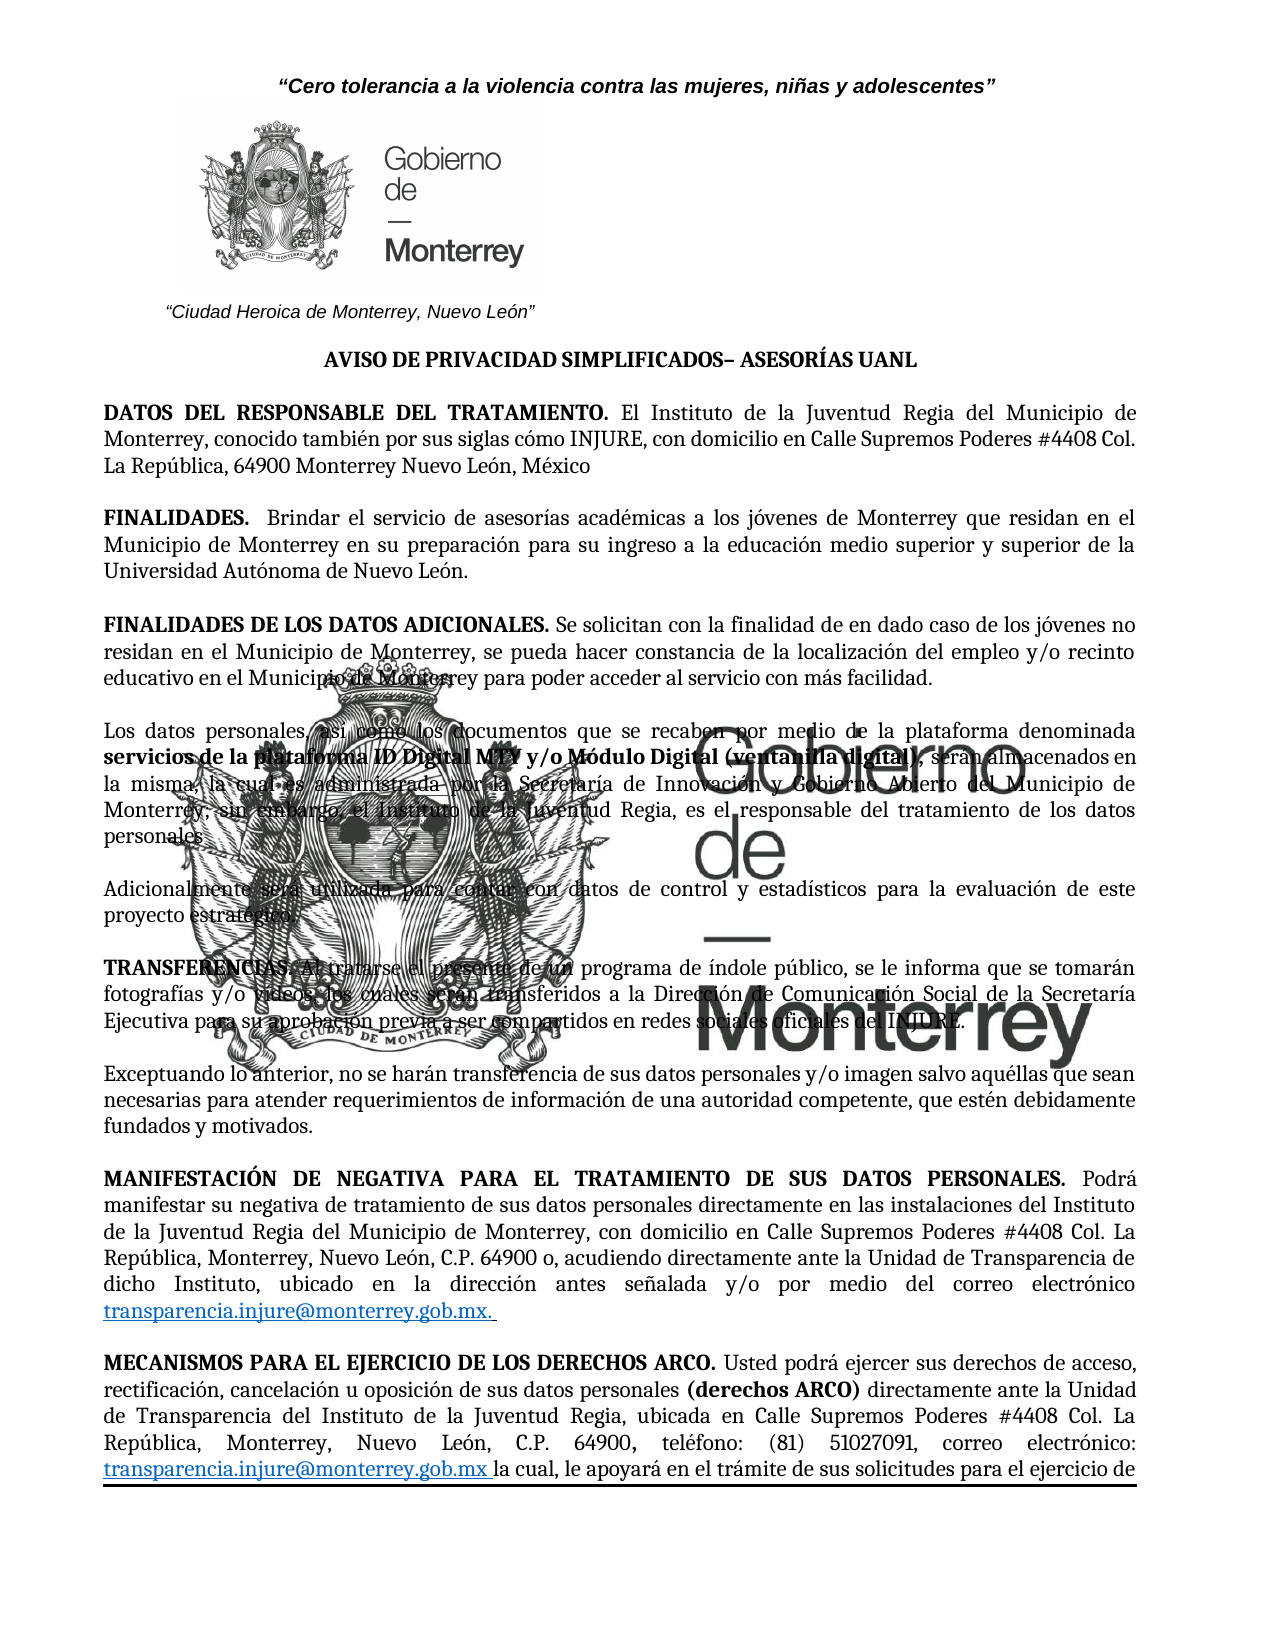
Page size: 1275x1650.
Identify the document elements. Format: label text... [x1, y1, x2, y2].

text Adicionalmente será utilizada para contar con datos de control y estadísticos para la evaluación de este proyecto estratégico. [103, 876, 1137, 928]
text FINALIDADES DE LOS DATOS ADICIONALES. Se solicitan con la finalidad de en dado caso de los jóvenes no residan en el Municipio de Monterrey, se pueda hacer constancia de la localización del empleo y/o recinto educativo en el Municipio de Monterrey para poder acceder al servicio con más facilidad. [103, 612, 1137, 691]
picture [177, 97, 546, 293]
text DATOS DEL RESPONSABLE DEL TRATAMIENTO. El Instituto de la Juventud Regia del Municipio de Monterrey, conocido también por sus siglas cómo INJURE, con domicilio en Calle Supremos Poderes #4408 Col. La República, 64900 Monterrey Nuevo León, México [103, 400, 1137, 479]
text TRANSFERENCIAS. Al tratarse el presente de un programa de índole público, se le informa que se tomarán fotografías y/o vídeos, los cuales serán transferidos a la Dirección de Comunicación Social de la Secretaría Ejecutiva para su aprobación previa a ser compartidos en redes sociales oficiales del INJURE. [103, 955, 1137, 1034]
text AVISO DE PRIVACIDAD SIMPLIFICADOS– ASESORÍAS UANL [103, 347, 1137, 373]
text FINALIDADES. Brindar el servicio de asesorías académicas a los jóvenes de Monterrey que residan en el Municipio de Monterrey en su preparación para su ingreso a la educación medio superior y superior de la Universidad Autónoma de Nuevo León. [103, 505, 1137, 584]
text Exceptuando lo anterior, no se harán transferencia de sus datos personales y/o imagen salvo aquéllas que sean necesarias para atender requerimientos de información de una autoridad competente, que estén debidamente fundados y motivados. [103, 1060, 1137, 1139]
picture [103, 589, 1154, 1139]
text MANIFESTACIÓN DE NEGATIVA PARA EL TRATAMIENTO DE SUS DATOS PERSONALES. Podrá manifestar su negativa de tratamiento de sus datos personales directamente en las instalaciones del Instituto de la Juventud Regia del Municipio de Monterrey, con domicilio en Calle Supremos Poderes #4408 Col. La República, Monterrey, Nuevo León, C.P. 64900 o, acudiendo directamente ante la Unidad de Transparencia de dicho Instituto, ubicado en la dirección antes señalada y/o por medio del correo electrónico transparencia.injure@monterrey.gob.mx. [103, 1166, 1137, 1324]
text Los datos personales, así como los documentos que se recaben por medio de la plataforma denominada servicios de la plataforma ID Digital MTY y/o Módulo Digital (ventanilla digital), serán almacenados en la misma, la cual es administrada por la Secretaría de Innovación y Gobierno Abierto del Municipio de Monterrey; sin embargo, el Instituto de la Juventud Regia, es el responsable del tratamiento de los datos personales [103, 718, 1137, 849]
